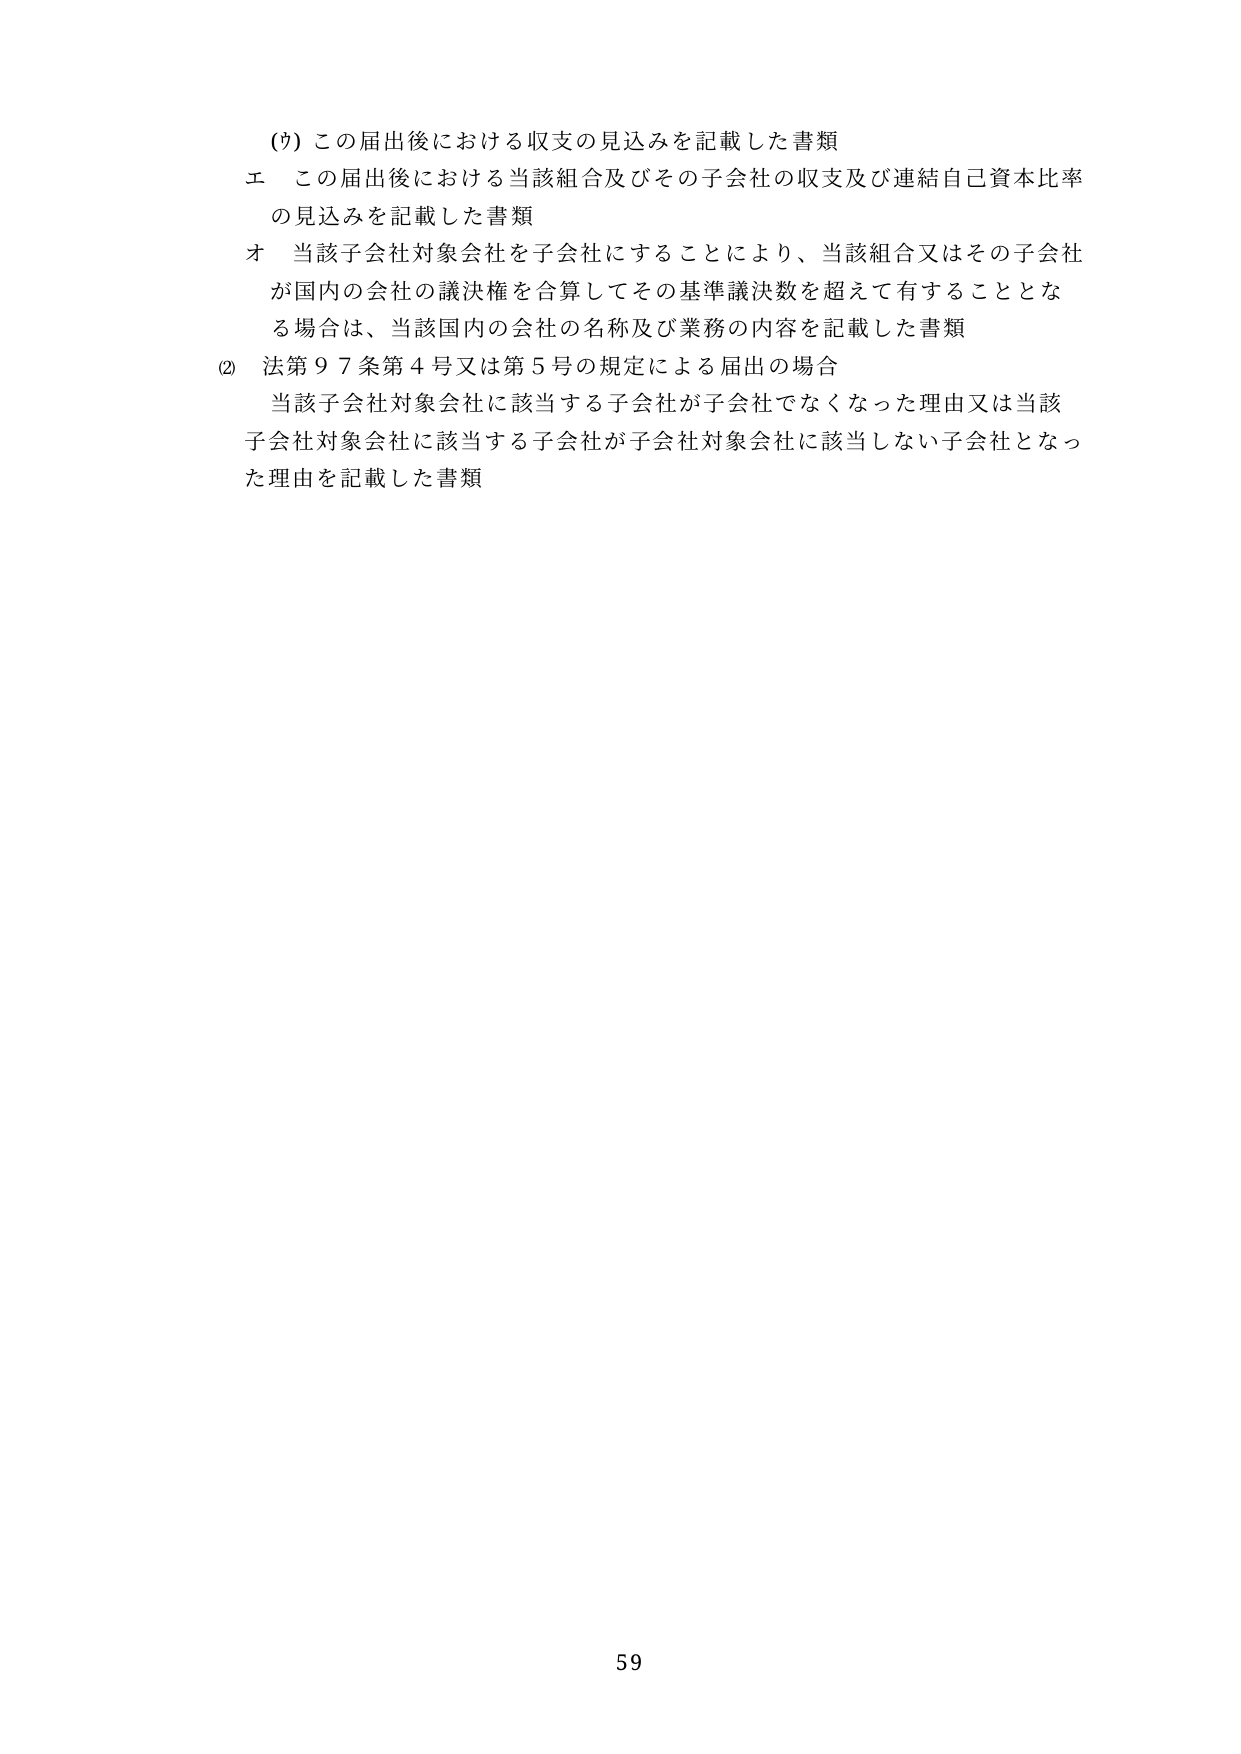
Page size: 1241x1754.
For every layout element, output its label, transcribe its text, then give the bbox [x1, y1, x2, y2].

text オ 当該子会社対象会社を子会社にすることにより、当該組合又はその子会社が国内の会社の議決権を合算してその基準議決数を超えて有することとなる場合は、当該国内の会社の名称及び業務の内容を記載した書類 [244, 231, 1085, 343]
text ⑵ 法第９７条第４号又は第５号の規定による届出の場合 [218, 343, 1085, 381]
text 当該子会社対象会社に該当する子会社が子会社でなくなった理由又は当該子会社対象会社に該当する子会社が子会社対象会社に該当しない子会社となった理由を記載した書類 [244, 381, 1085, 493]
text (ｳ) この届出後における収支の見込みを記載した書類 [244, 118, 1085, 156]
text エ この届出後における当該組合及びその子会社の収支及び連結自己資本比率の見込みを記載した書類 [244, 156, 1085, 231]
